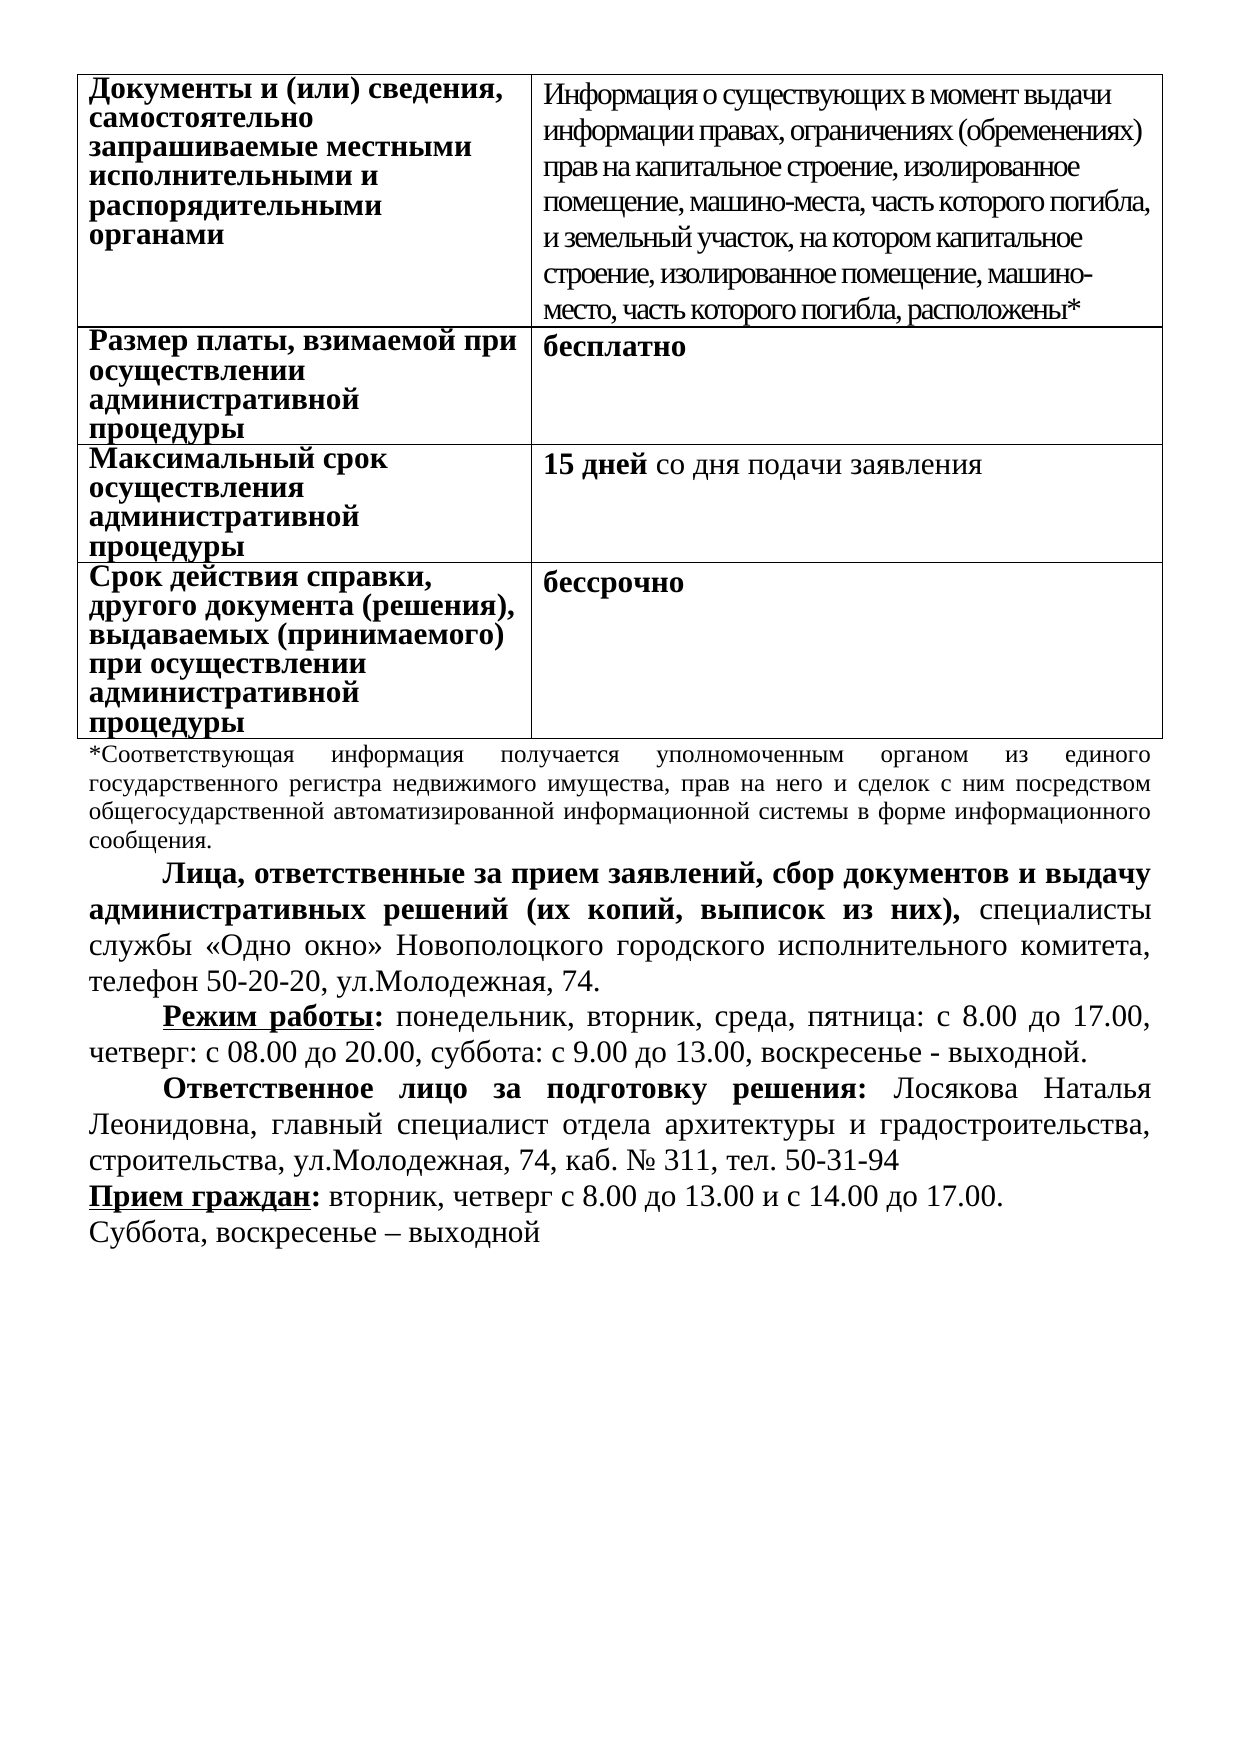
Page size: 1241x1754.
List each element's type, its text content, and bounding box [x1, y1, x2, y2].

table_cell Максимальный срок осуществления административной процедуры [78, 445, 531, 562]
table_cell Документы и (или) сведения, самостоятельно запрашиваемые местными исполнительными и распорядительными органами [78, 75, 531, 326]
table_cell 15 дней со дня подачи заявления [532, 445, 1162, 562]
text Режим работы: понедельник, вторник, среда, пятница: с 8.00 до 17.00, четверг: с 08.00 до 20.00, суббота: с 9.00 до 13.00, воскресенье - выходной. [89, 998, 1152, 1069]
text Лица, ответственные за прием заявлений, сбор документов и выдачу административных решений (их копий, выписок из них), специалисты службы «Одно окно» Новополоцкого городского исполнительного комитета, телефон 50-20-20, ул.Молодежная, 74. [89, 854, 1152, 998]
table_cell бесплатно [532, 328, 1162, 444]
table_cell Размер платы, взимаемой при осуществлении административной процедуры [78, 328, 531, 444]
text Прием граждан: вторник, четверг с 8.00 до 13.00 и с 14.00 до 17.00. [89, 1177, 1152, 1213]
table_cell Срок действия справки, другого документа (решения), выдаваемых (принимаемого) при осуществлении административной процедуры [78, 563, 531, 738]
text Суббота, воскресенье – выходной [89, 1213, 1152, 1249]
text *Соответствующая информация получается уполномоченным органом из единого государственного регистра недвижимого имущества, прав на него и сделок с ним посредством общегосударственной автоматизированной информационной системы в форме информационного сообщения. [89, 739, 1152, 854]
table_cell бессрочно [532, 563, 1162, 738]
table_cell Информация о существующих в момент выдачи информации правах, ограничениях (обременениях) прав на капитальное строение, изолированное помещение, машино-места, часть которого погибла, и земельный участок, на котором капитальное строение, изолированное помещение, машино-место, часть которого погибла, расположены* [532, 75, 1162, 326]
text Ответственное лицо за подготовку решения: Лосякова Наталья Леонидовна, главный специалист отдела архитектуры и градостроительства, строительства, ул.Молодежная, 74, каб. № 311, тел. 50-31-94 [89, 1069, 1152, 1177]
